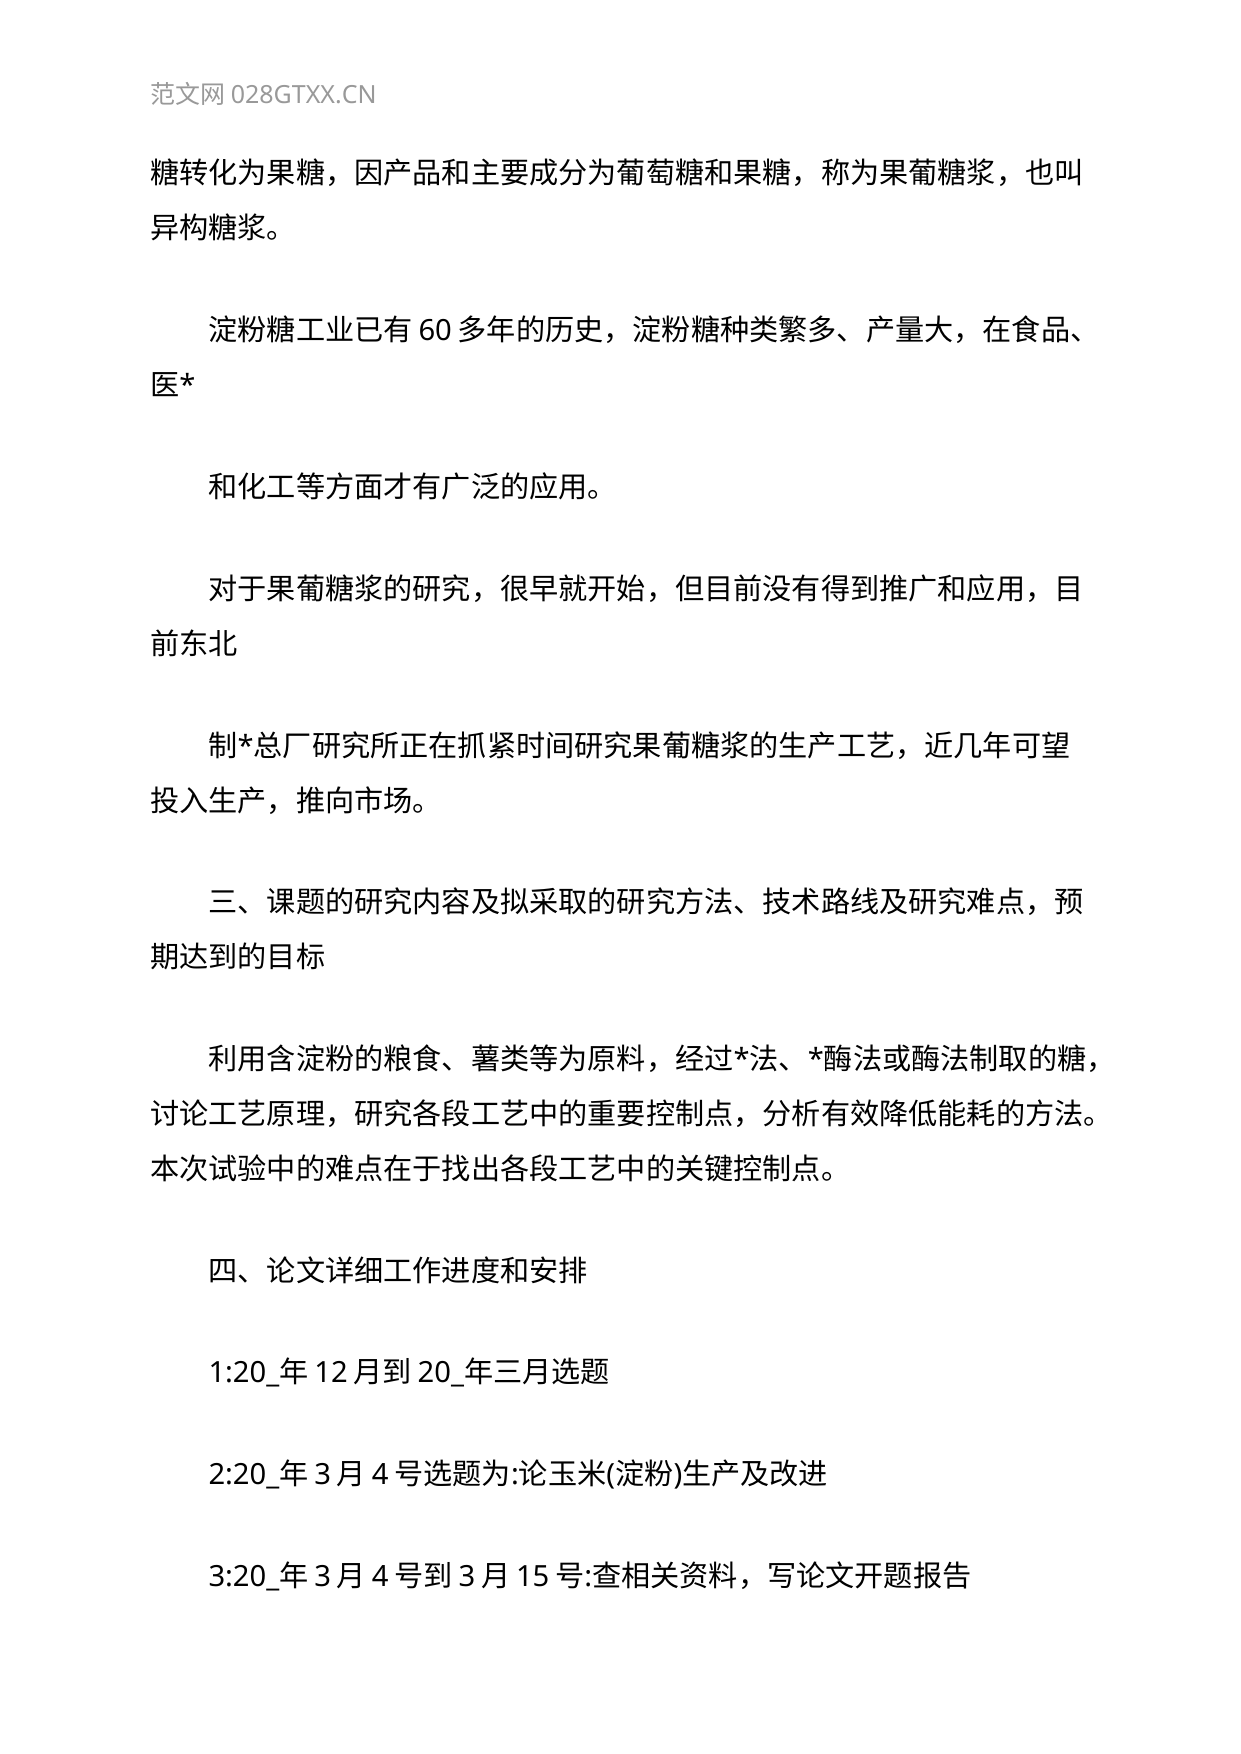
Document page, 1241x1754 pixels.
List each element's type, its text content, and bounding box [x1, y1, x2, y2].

text 制*总厂研究所正在抓紧时间研究果葡糖浆的生产工艺，近几年可望投入生产，推向市场。 [150, 722, 1090, 819]
text 对于果葡糖浆的研究，很早就开始，但目前没有得到推广和应用，目前东北 [150, 565, 1090, 663]
text 三、课题的研究内容及拟采取的研究方法、技术路线及研究难点，预期达到的目标 [150, 879, 1090, 976]
text 淀粉糖工业已有60多年的历史，淀粉糖种类繁多、产量大，在食品、医* [150, 307, 1090, 404]
text 1:20_年12月到20_年三月选题 [150, 1349, 1090, 1391]
text 和化工等方面才有广泛的应用。 [150, 464, 1090, 506]
text 2:20_年3月4号选题为:论玉米(淀粉)生产及改进 [150, 1451, 1090, 1493]
text 3:20_年3月4号到3月15号:查相关资料，写论文开题报告 [150, 1553, 1090, 1595]
text 利用含淀粉的粮食、薯类等为原料，经过*法、*酶法或酶法制取的糖，讨论工艺原理，研究各段工艺中的重要控制点，分析有效降低能耗的方法。本次试验中的难点在于找出各段工艺中的关键控制点。 [150, 1036, 1090, 1188]
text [150, 150, 1090, 247]
text 四、论文详细工作进度和安排 [150, 1247, 1090, 1289]
